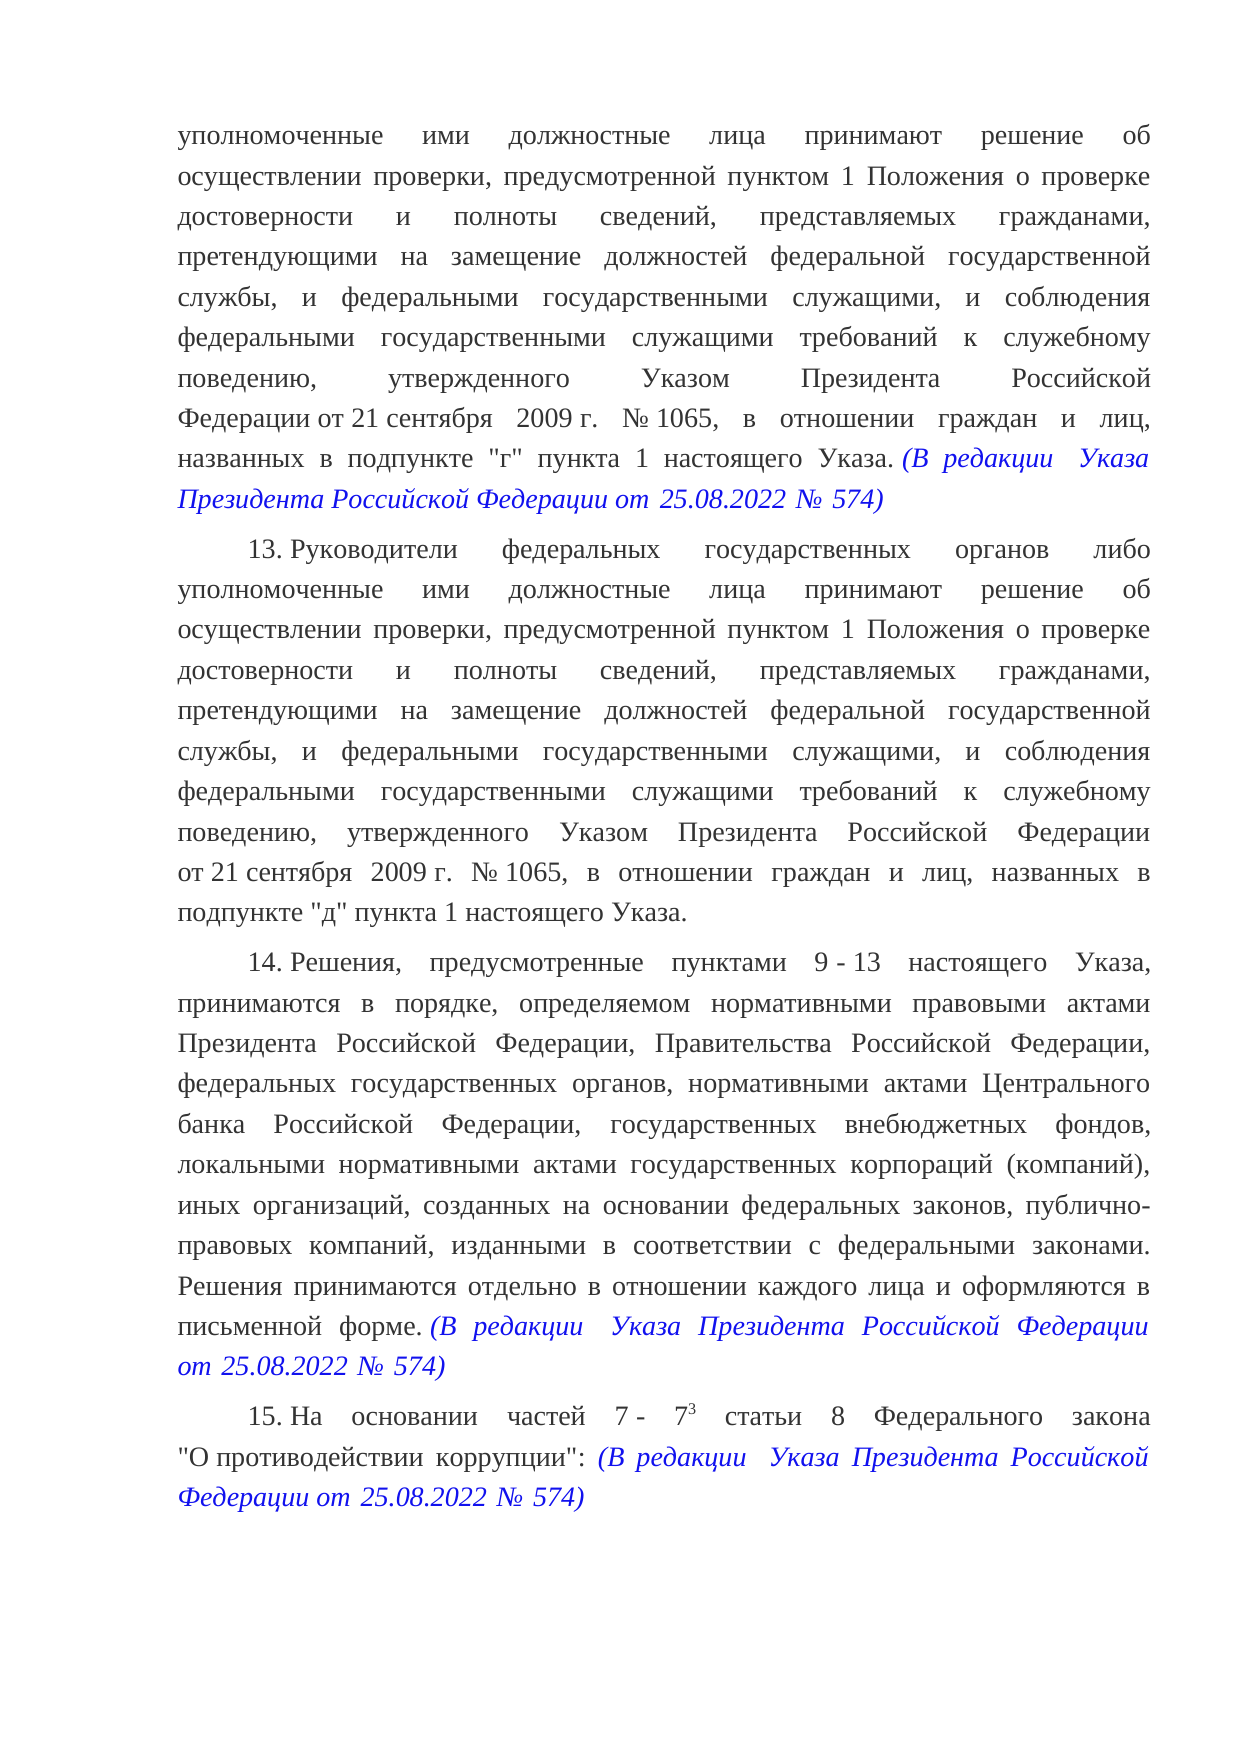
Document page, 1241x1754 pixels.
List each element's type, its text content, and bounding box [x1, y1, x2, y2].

text 14. Решения, предусмотренные пунктами 9 - 13 настоящего Указа, принимаются в порядке, определяемом нормативными правовыми актами Президента Российской Федерации, Правительства Российской Федерации, федеральных государственных органов, нормативными актами Центрального банка Российской Федерации, государственных внебюджетных фондов, локальными нормативными актами государственных корпораций (компаний), иных организаций, созданных на основании федеральных законов, публично-правовых компаний, изданными в соответствии с федеральными законами. Решения принимаются отдельно в отношении каждого лица и оформляются в письменной форме. (В редакции Указа Президента Российской Федерации от 25.08.2022 № 574) [177, 945, 1152, 1382]
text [177, 118, 1152, 514]
text 13. Руководители федеральных государственных органов либо уполномоченные ими должностные лица принимают решение об осуществлении проверки, предусмотренной пунктом 1 Положения о проверке достоверности и полноты сведений, представляемых гражданами, претендующими на замещение должностей федеральной государственной службы, и федеральными государственными служащими, и соблюдения федеральными государственными служащими требований к служебному поведению, утвержденного Указом Президента Российской Федерации от 21 сентября 2009 г. № 1065, в отношении граждан и лиц, названных в подпункте "д" пункта 1 настоящего Указа. [177, 532, 1152, 928]
text 15. На основании частей 7 - 73 статьи 8 Федерального закона "О противодействии коррупции": (В редакции Указа Президента Российской Федерации от 25.08.2022 № 574) [177, 1399, 1152, 1512]
